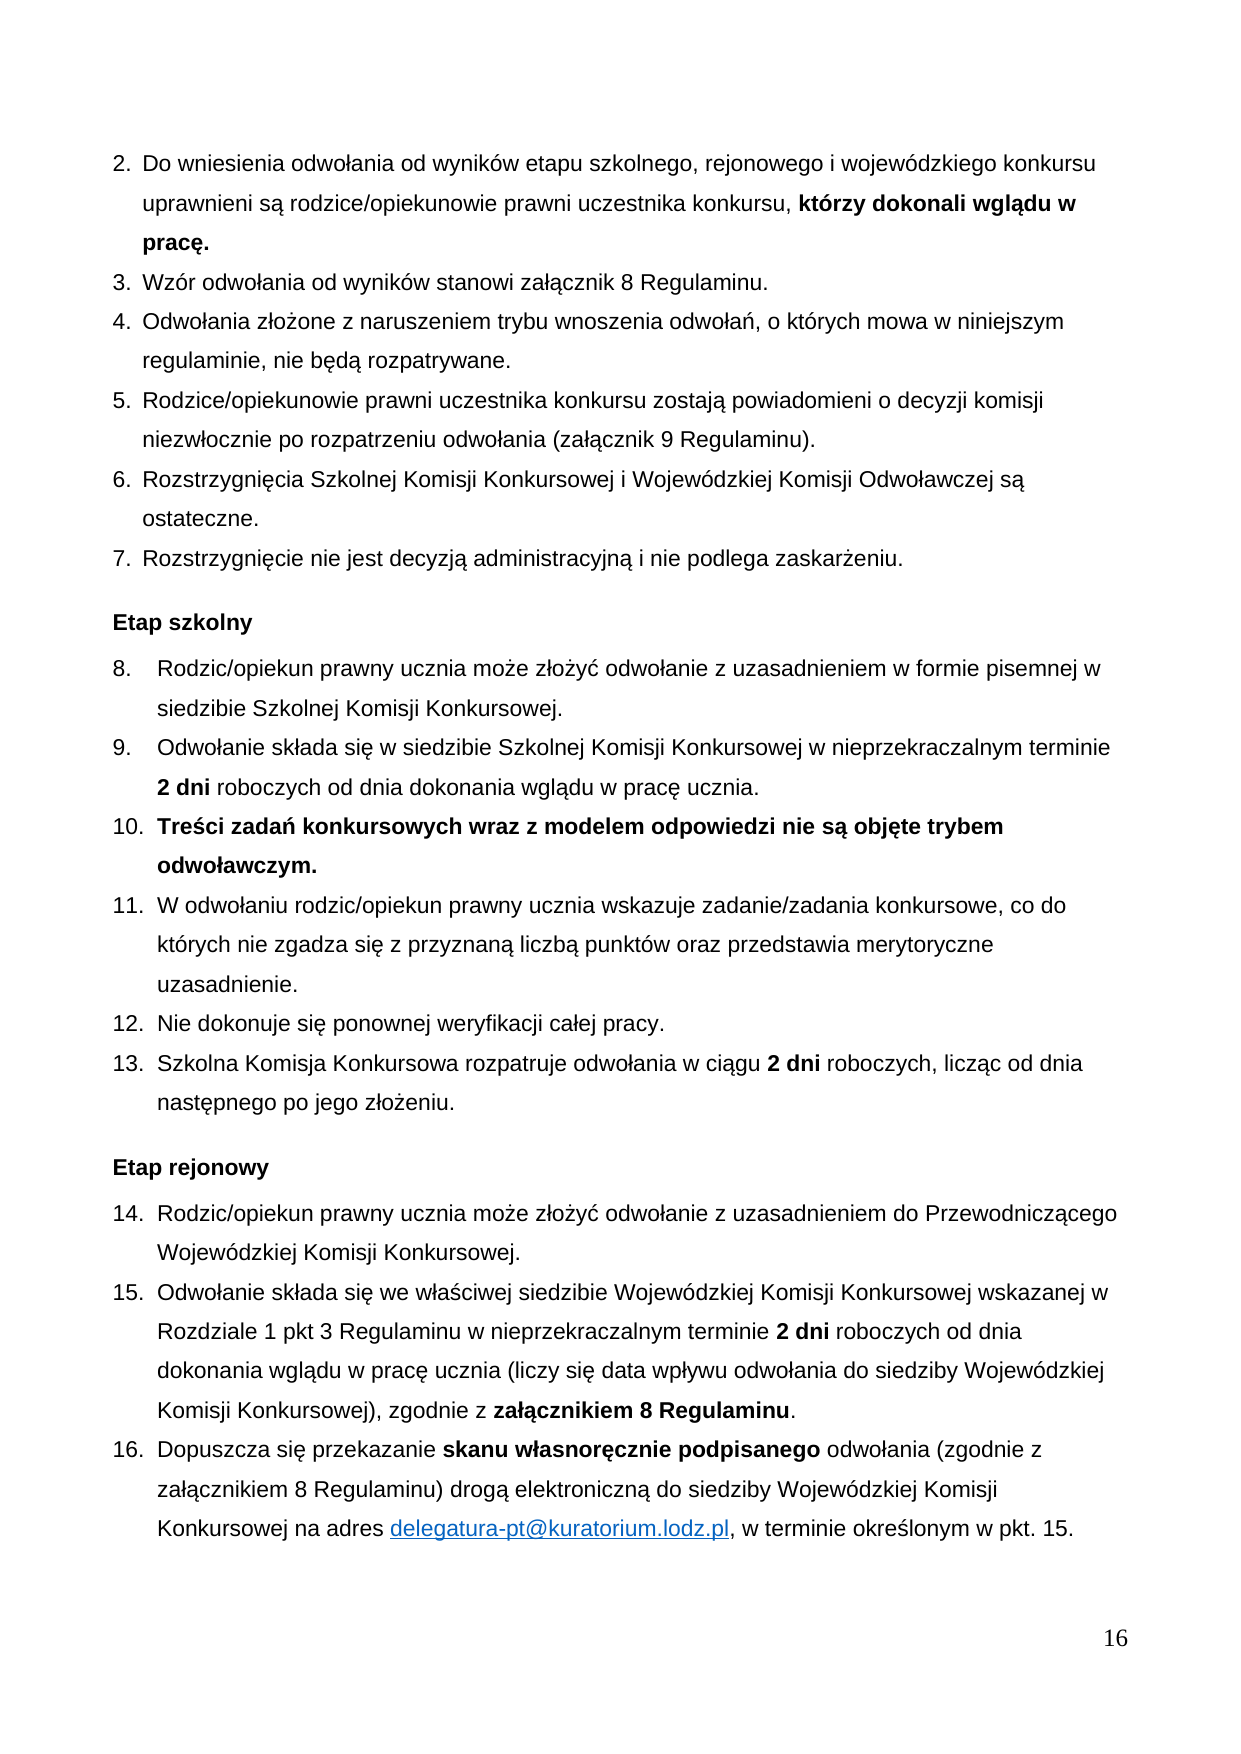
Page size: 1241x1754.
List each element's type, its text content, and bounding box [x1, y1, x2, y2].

list Do wniesienia odwołania od wyników etapu szkolnego, rejonowego i wojewódzkiego konkursu uprawnieni są rodzice/opiekunowie prawni uczestnika konkursu, którzy dokonali wglądu w pracę. [112, 150, 1128, 255]
list Nie dokonuje się ponownej weryfikacji całej pracy. [112, 1010, 1128, 1037]
list Dopuszcza się przekazanie skanu własnoręcznie podpisanego odwołania (zgodnie z załącznikiem 8 Regulaminu) drogą elektroniczną do siedziby Wojewódzkiej Komisji Konkursowej na adres delegatura-pt@kuratorium.lodz.pl, w terminie określonym w pkt. 15. [112, 1436, 1128, 1542]
list Rozstrzygnięcia Szkolnej Komisji Konkursowej i Wojewódzkiej Komisji Odwoławczej są ostateczne. [112, 466, 1128, 532]
list Szkolna Komisja Konkursowa rozpatruje odwołania w ciągu 2 dni roboczych, licząc od dnia następnego po jego złożeniu. [112, 1050, 1128, 1116]
list Rozstrzygnięcie nie jest decyzją administracyjną i nie podlega zaskarżeniu. [112, 545, 1128, 571]
list Odwołanie składa się w siedzibie Szkolnej Komisji Konkursowej w nieprzekraczalnym terminie 2 dni roboczych od dnia dokonania wglądu w pracę ucznia. [112, 734, 1128, 800]
subtitle Etap rejonowy [112, 1154, 1128, 1180]
list Rodzic/opiekun prawny ucznia może złożyć odwołanie z uzasadnieniem do Przewodniczącego Wojewódzkiej Komisji Konkursowej. [112, 1199, 1128, 1265]
list Odwołanie składa się we właściwej siedzibie Wojewódzkiej Komisji Konkursowej wskazanej w Rozdziale 1 pkt 3 Regulaminu w nieprzekraczalnym terminie 2 dni roboczych od dnia dokonania wglądu w pracę ucznia (liczy się data wpływu odwołania do siedziby Wojewódzkiej Komisji Konkursowej), zgodnie z załącznikiem 8 Regulaminu. [112, 1278, 1128, 1423]
list Rodzice/opiekunowie prawni uczestnika konkursu zostają powiadomieni o decyzji komisji niezwłocznie po rozpatrzeniu odwołania (załącznik 9 Regulaminu). [112, 387, 1128, 453]
list Wzór odwołania od wyników stanowi załącznik 8 Regulaminu. [112, 268, 1128, 295]
list W odwołaniu rodzic/opiekun prawny ucznia wskazuje zadanie/zadania konkursowe, co do których nie zgadza się z przyznaną liczbą punktów oraz przedstawia merytoryczne uzasadnienie. [112, 892, 1128, 997]
list Treści zadań konkursowych wraz z modelem odpowiedzi nie są objęte trybem odwoławczym. [112, 813, 1128, 879]
list Odwołania złożone z naruszeniem trybu wnoszenia odwołań, o których mowa w niniejszym regulaminie, nie będą rozpatrywane. [112, 308, 1128, 374]
subtitle Etap szkolny [112, 609, 1128, 636]
list Rodzic/opiekun prawny ucznia może złożyć odwołanie z uzasadnieniem w formie pisemnej w siedzibie Szkolnej Komisji Konkursowej. [112, 655, 1128, 721]
